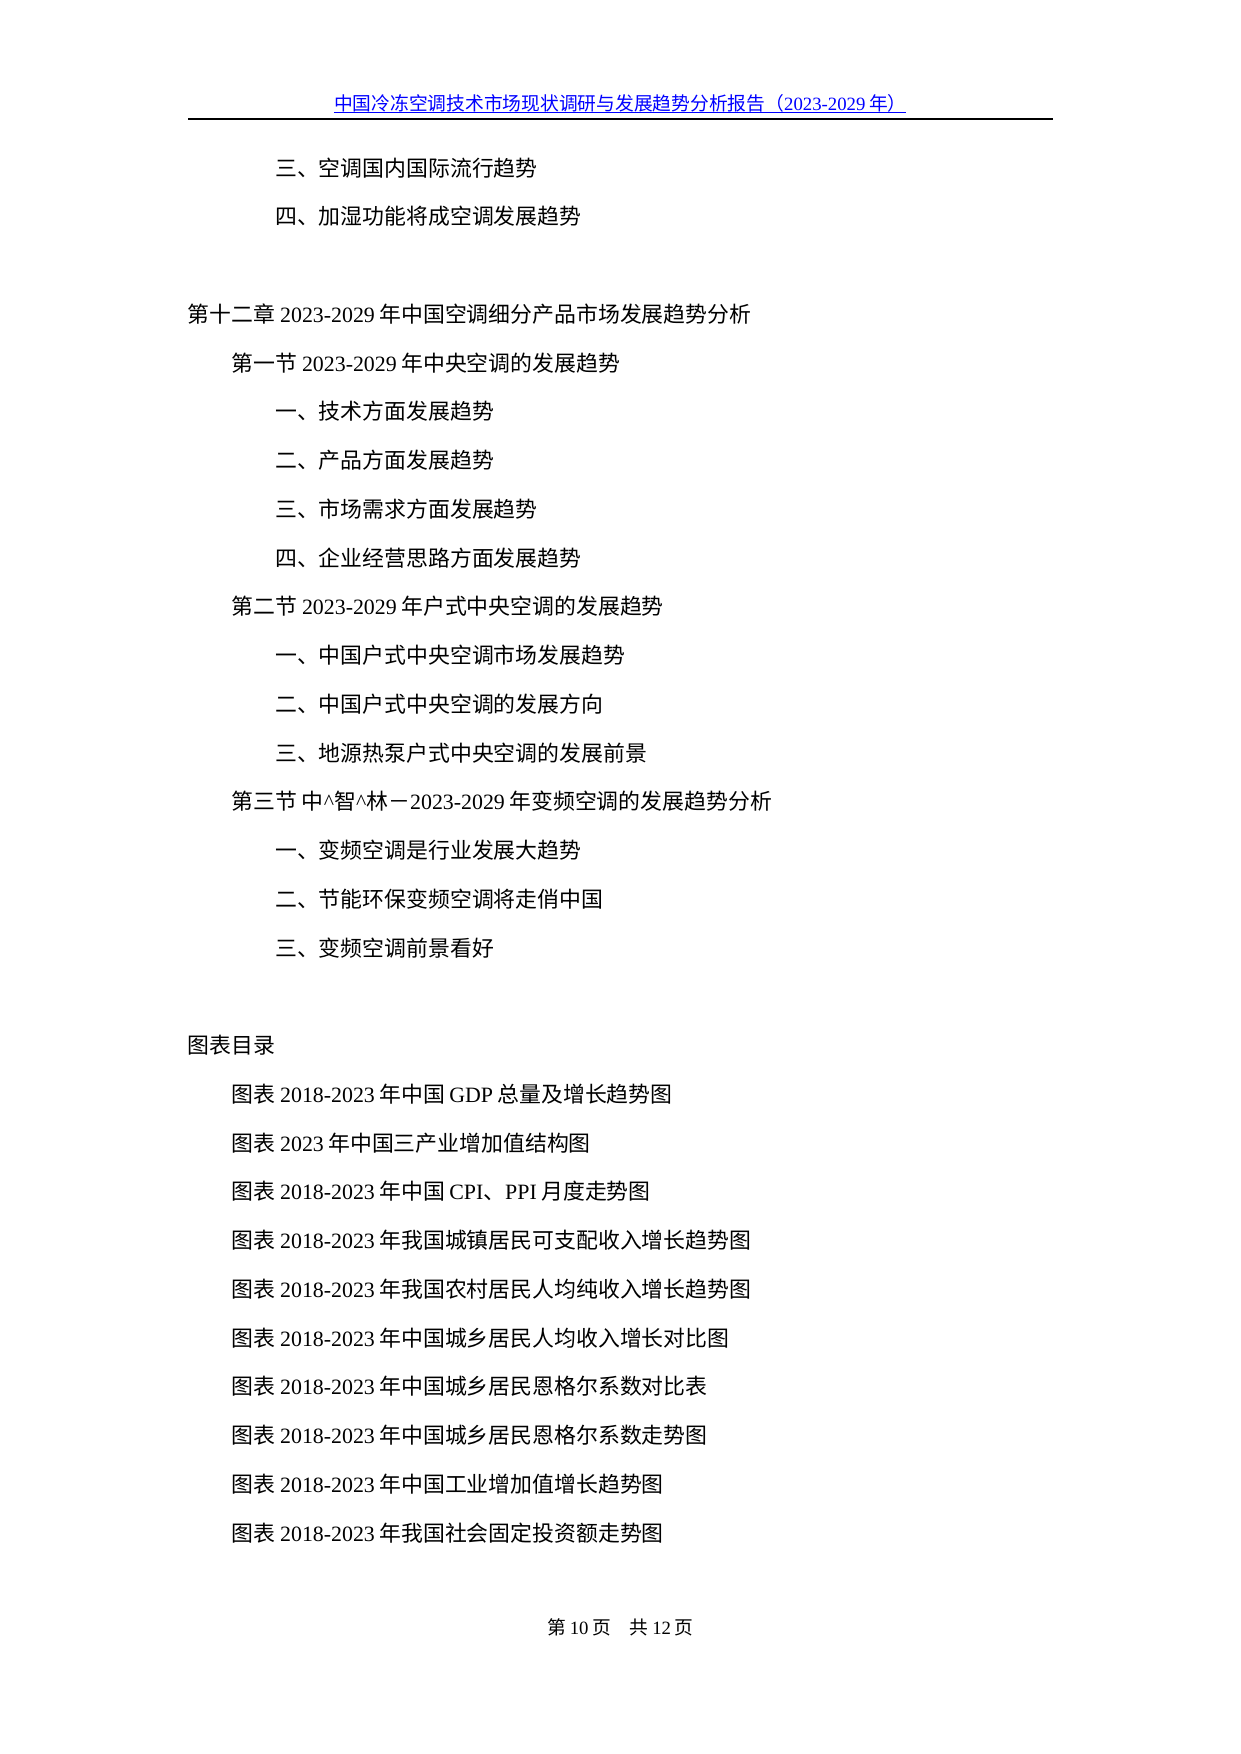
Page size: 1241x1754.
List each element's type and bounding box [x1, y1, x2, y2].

text [187, 150, 1053, 1548]
